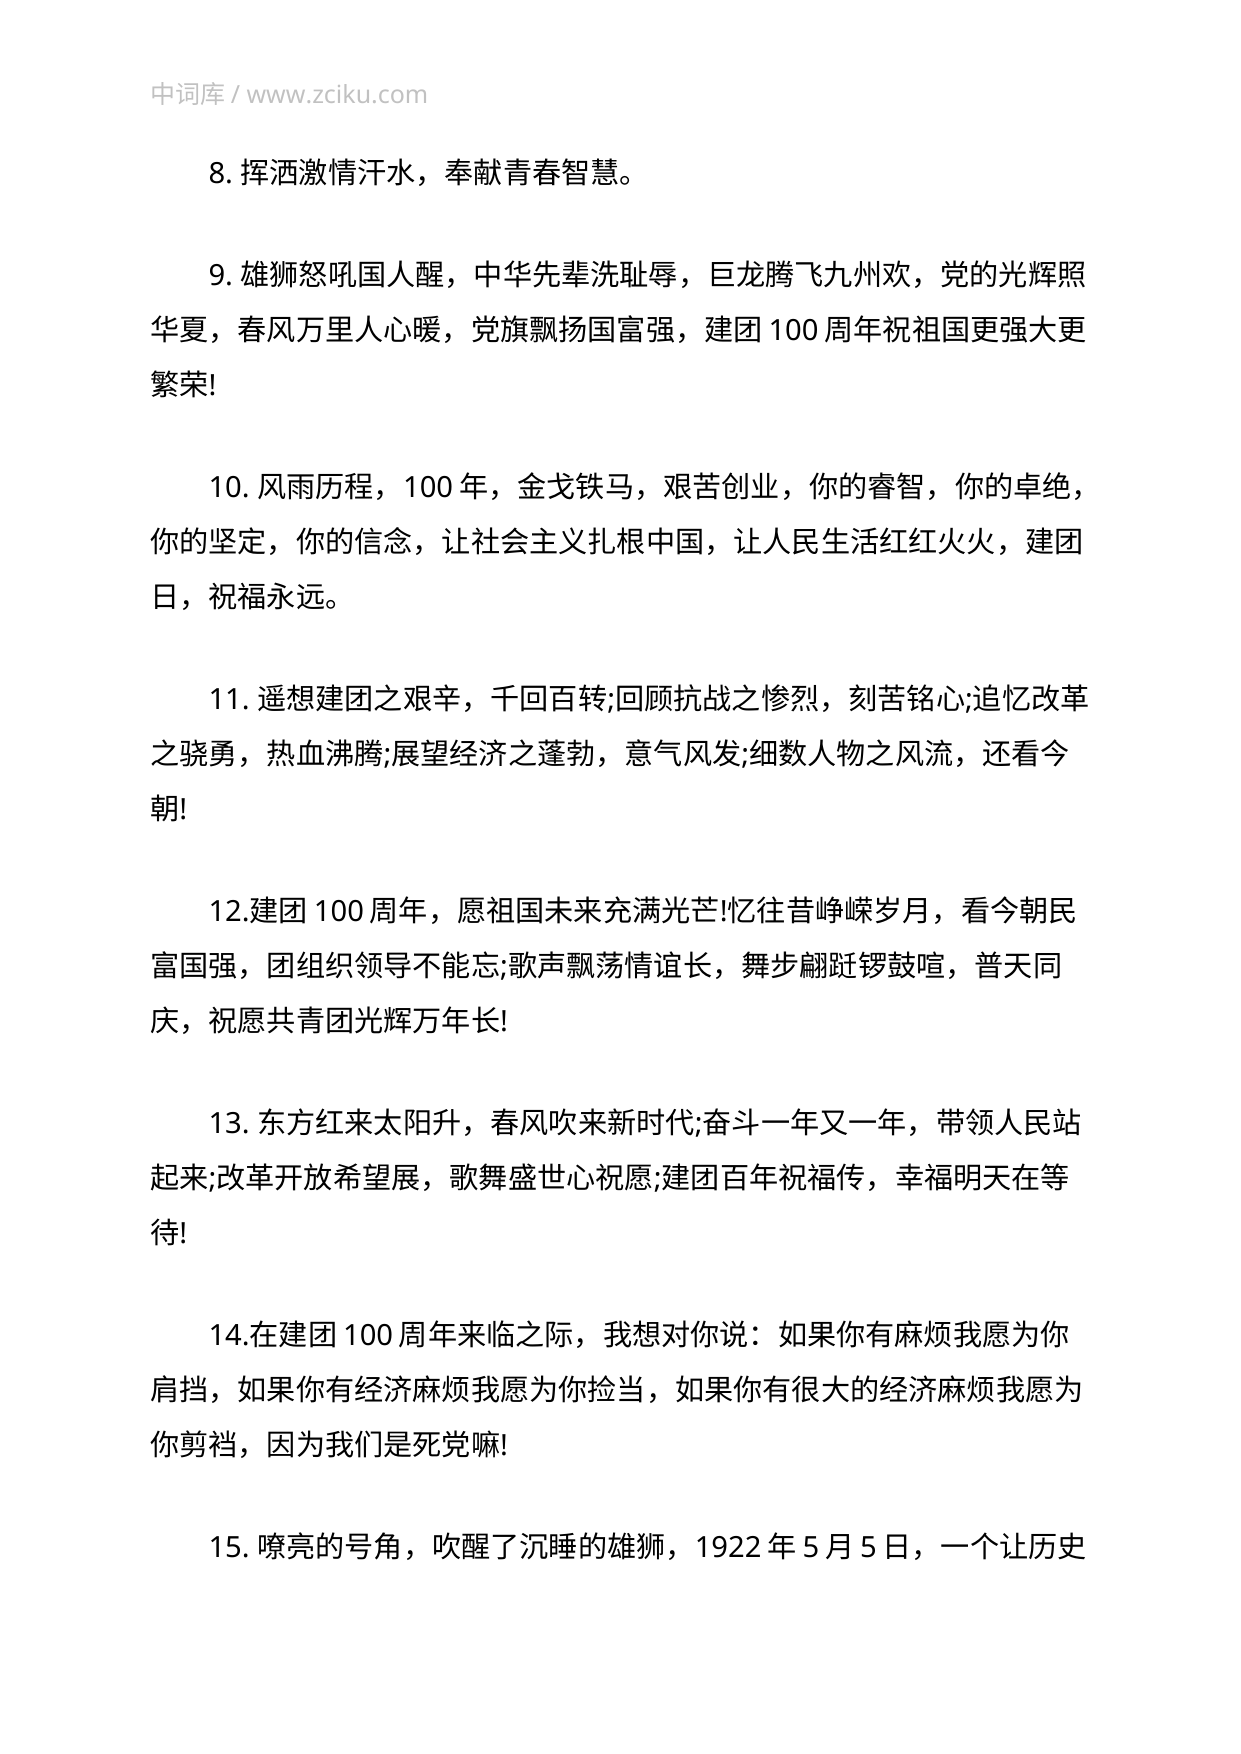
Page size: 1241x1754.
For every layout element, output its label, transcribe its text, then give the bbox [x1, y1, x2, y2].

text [150, 1523, 1090, 1566]
text 9. 雄狮怒吼国人醒，中华先辈洗耻辱，巨龙腾飞九州欢，党的光辉照华夏，春风万里人心暖，党旗飘扬国富强，建团100周年祝祖国更强大更繁荣! [150, 252, 1090, 404]
text 10. 风雨历程，100年，金戈铁马，艰苦创业，你的睿智，你的卓绝，你的坚定，你的信念，让社会主义扎根中国，让人民生活红红火火，建团日，祝福永远。 [150, 464, 1090, 616]
text 14.在建团100周年来临之际，我想对你说：如果你有麻烦我愿为你肩挡，如果你有经济麻烦我愿为你捡当，如果你有很大的经济麻烦我愿为你剪裆，因为我们是死党嘛! [150, 1312, 1090, 1464]
text 12.建团100周年，愿祖国未来充满光芒!忆往昔峥嵘岁月，看今朝民富国强，团组织领导不能忘;歌声飘荡情谊长，舞步翩跹锣鼓喧，普天同庆，祝愿共青团光辉万年长! [150, 888, 1090, 1040]
text 11. 遥想建团之艰辛，千回百转;回顾抗战之惨烈，刻苦铭心;追忆改革之骁勇，热血沸腾;展望经济之蓬勃，意气风发;细数人物之风流，还看今朝! [150, 676, 1090, 828]
text 8. 挥洒激情汗水，奉献青春智慧。 [150, 150, 1090, 192]
text 13. 东方红来太阳升，春风吹来新时代;奋斗一年又一年，带领人民站起来;改革开放希望展，歌舞盛世心祝愿;建团百年祝福传，幸福明天在等待! [150, 1099, 1090, 1252]
